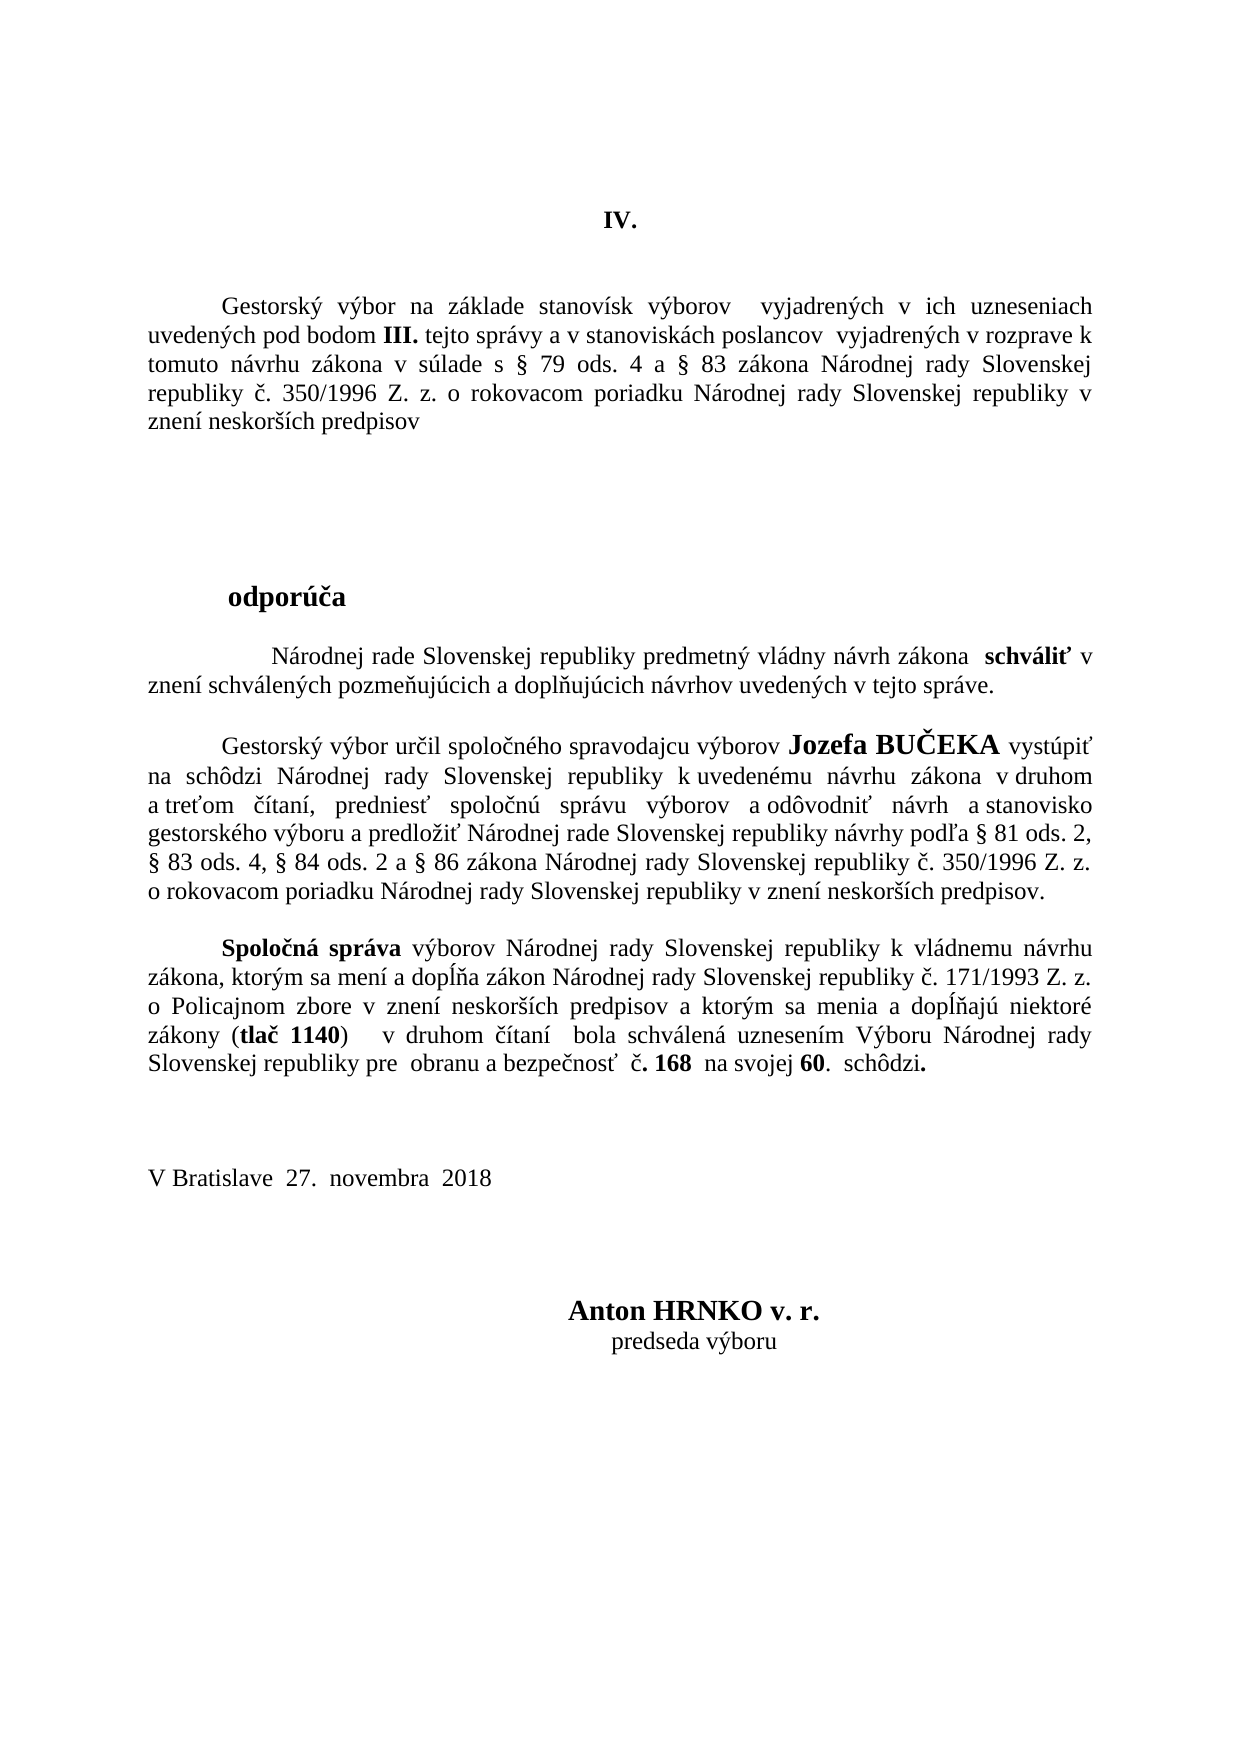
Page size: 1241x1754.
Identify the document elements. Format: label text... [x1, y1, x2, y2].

text odporúča [148, 579, 1093, 612]
text predseda výboru [148, 1326, 1093, 1355]
text V Bratislave 27. novembra 2018 [148, 1163, 1093, 1192]
text Anton HRNKO v. r. [148, 1293, 1093, 1326]
text IV. [148, 205, 1093, 234]
text Spoločná správa výborov Národnej rady Slovenskej republiky k vládnemu návrhu zákona, ktorým sa mení a dopĺňa zákon Národnej rady Slovenskej republiky č. 171/1993 Z. z. o Policajnom zbore v znení neskorších predpisov a ktorým sa menia a dopĺňajú niektoré zákony (tlač 1140) v druhom čítaní bola schválená uznesením Výboru Národnej rady Slovenskej republiky pre obranu a bezpečnosť č. 168 na svojej 60. schôdzi. [148, 933, 1093, 1077]
text Národnej rade Slovenskej republiky predmetný vládny návrh zákona schváliť v znení schválených pozmeňujúcich a doplňujúcich návrhov uvedených v tejto správe. [148, 641, 1093, 699]
text Gestorský výbor určil spoločného spravodajcu výborov Jozefa BUČEKA vystúpiť na schôdzi Národnej rady Slovenskej republiky k uvedenému návrhu zákona v druhom a treťom čítaní, predniesť spoločnú správu výborov a odôvodniť návrh a stanovisko gestorského výboru a predložiť Národnej rade Slovenskej republiky návrhy podľa § 81 ods. 2, § 83 ods. 4, § 84 ods. 2 a § 86 zákona Národnej rady Slovenskej republiky č. 350/1996 Z. z. o rokovacom poriadku Národnej rady Slovenskej republiky v znení neskorších predpisov. [148, 727, 1093, 905]
text Gestorský výbor na základe stanovísk výborov vyjadrených v ich uzneseniach uvedených pod bodom III. tejto správy a v stanoviskách poslancov vyjadrených v rozprave k tomuto návrhu zákona v súlade s § 79 ods. § 83 zákona Národnej rady Slovenskej republiky č. 350/1996 Z. z. o rokovacom poriadku Národnej rady Slovenskej republiky v znení neskorších predpisov [148, 291, 1093, 435]
